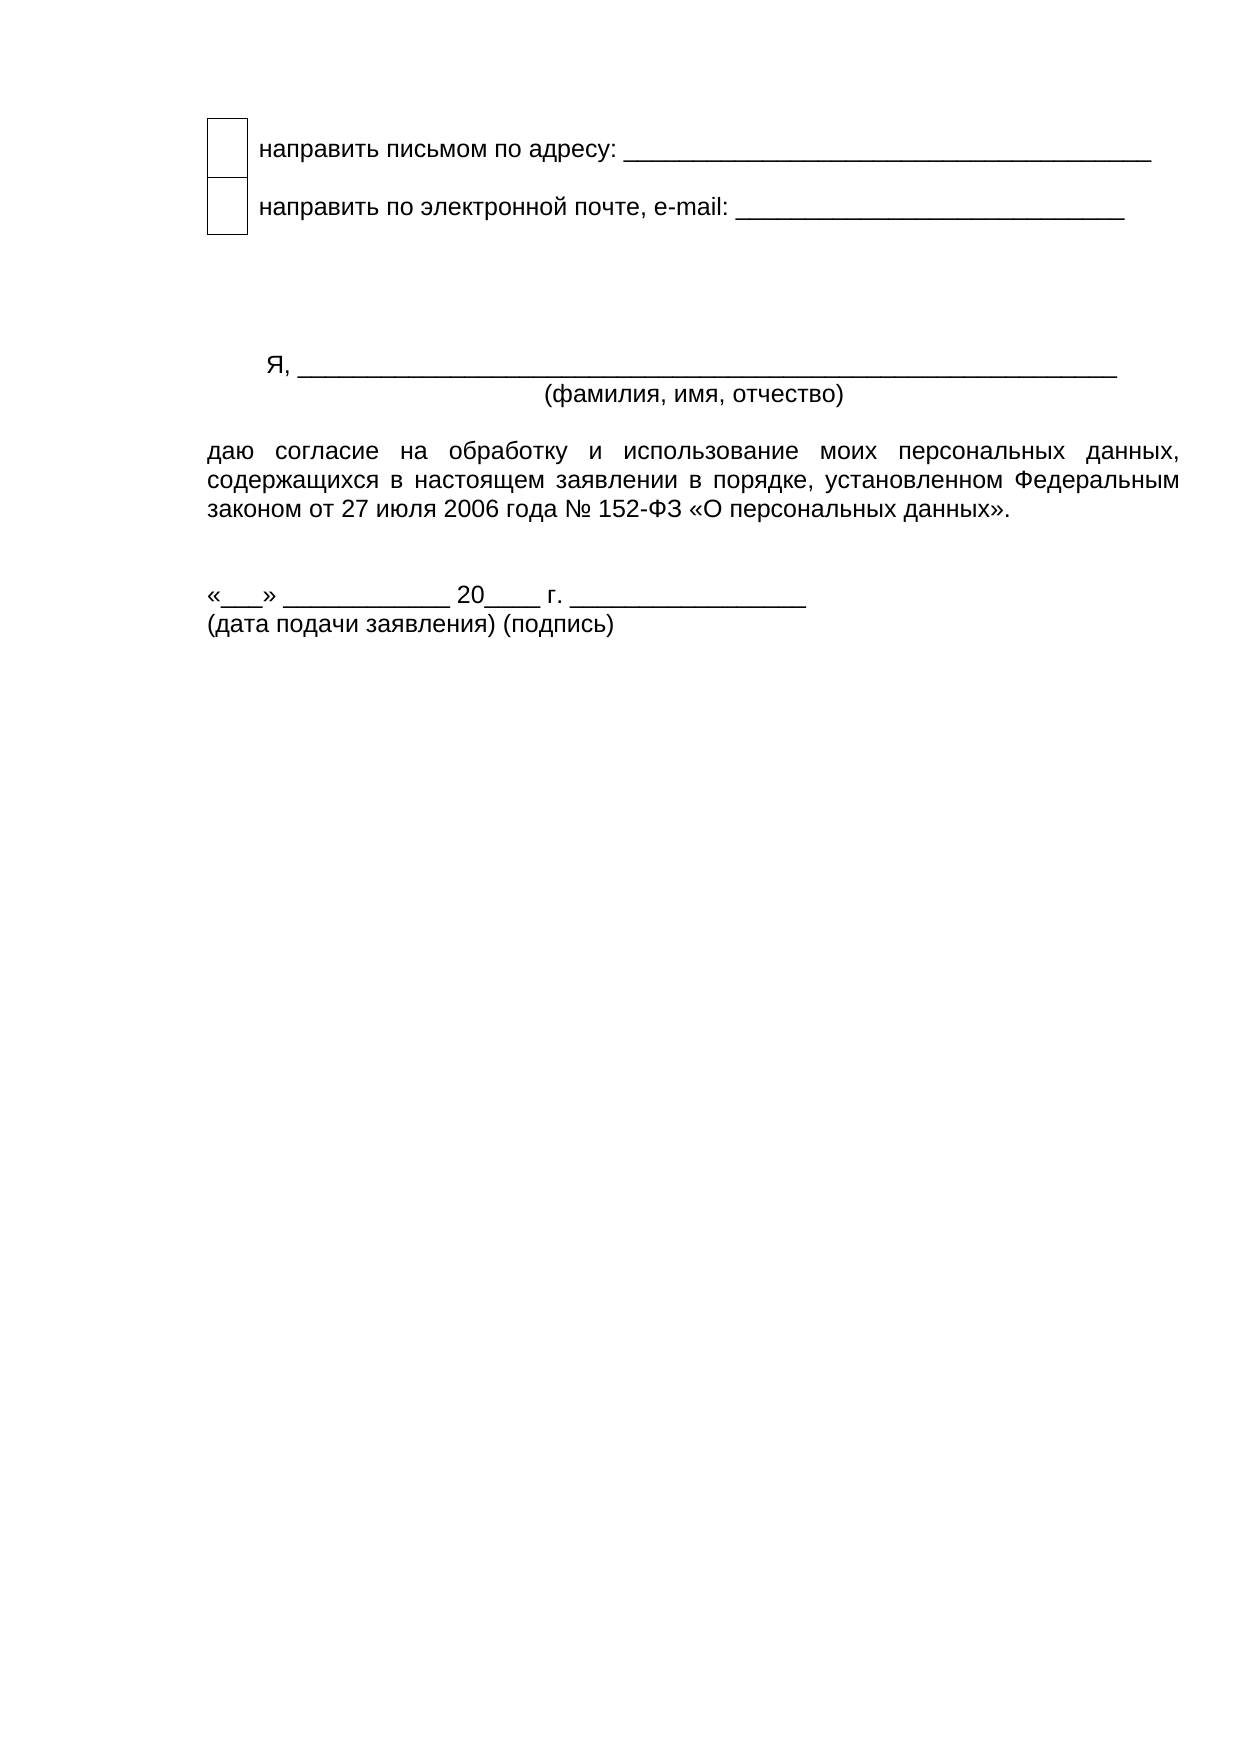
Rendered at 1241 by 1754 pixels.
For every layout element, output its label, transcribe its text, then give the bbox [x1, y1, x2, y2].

text (фамилия, имя, отчество) [207, 378, 1181, 407]
text «___» ____________ 20____ г. _________________ [207, 580, 1181, 608]
text Я, ___________________________________________________________ [207, 350, 1181, 378]
table_cell направить по электронной почте, e-mail: ____________________________ [248, 177, 1181, 234]
table_cell [208, 178, 247, 234]
text (дата подачи заявления) (подпись) [207, 608, 1181, 637]
table_cell направить письмом по адресу: ______________________________________ [248, 118, 1181, 177]
text даю согласие на обработку и использование моих персональных данных, содержащихся в настоящем заявлении в порядке, установленном Федеральным законом от 27 июля 2006 года № 152-ФЗ «О персональных данных». [207, 436, 1181, 522]
table_cell [208, 119, 247, 177]
